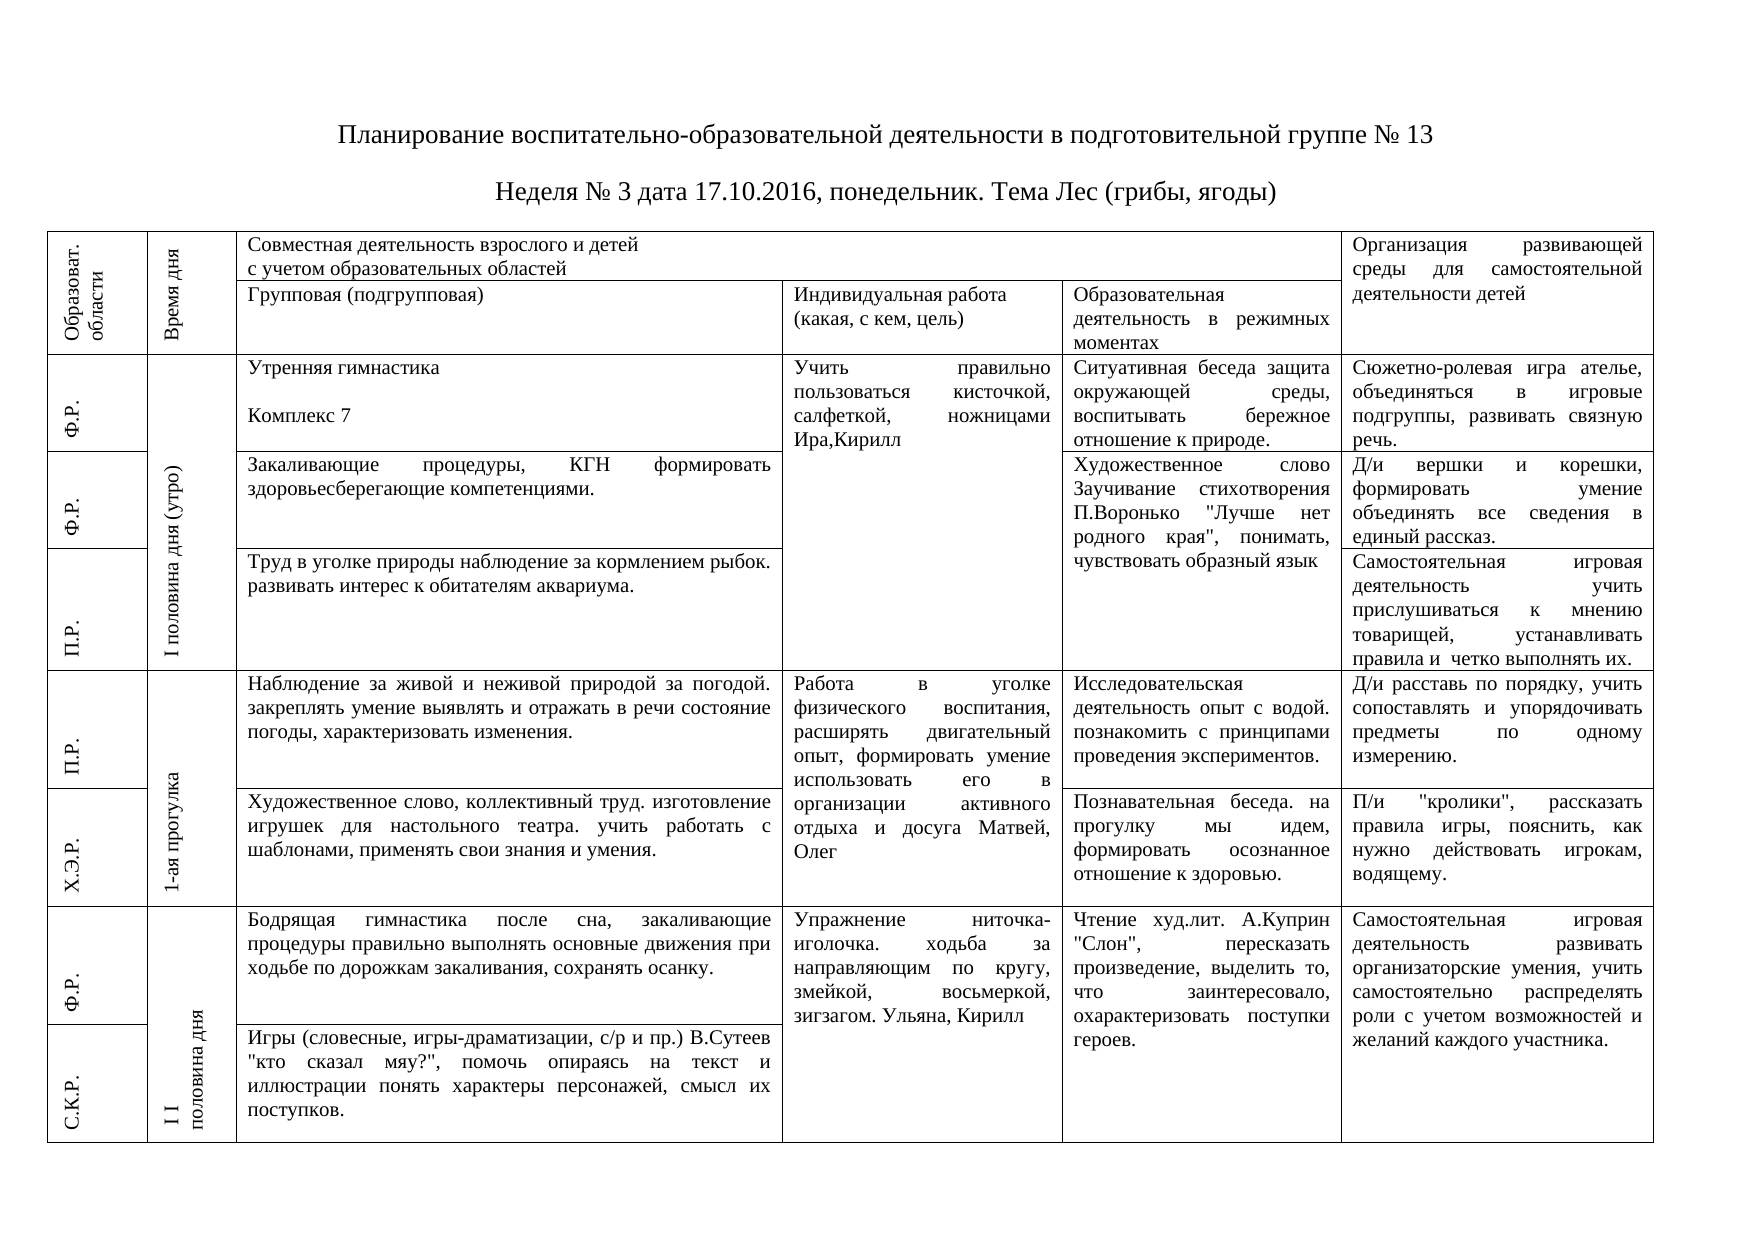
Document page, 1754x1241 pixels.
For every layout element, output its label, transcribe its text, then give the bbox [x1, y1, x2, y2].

table_cell Групповая (подгрупповая) [237, 281, 782, 354]
table_cell Ф.Р. [48, 355, 147, 451]
table_cell Д/и расставь по порядку, учить сопоставлять и упорядочивать предметы по одному измерению. [1342, 671, 1653, 788]
table_cell Труд в уголке природы наблюдение за кормлением рыбок. развивать интерес к обитателям аквариума. [237, 549, 782, 669]
table_cell Образовательная деятельность в режимных моментах [1063, 281, 1341, 354]
table_cell Чтение худ.лит. А.Куприн "Слон", пересказать произведение, выделить то, что заинтересовало, охарактеризовать поступки героев. [1063, 907, 1341, 1142]
table_cell Закаливающие процедуры, КГН формировать здоровьесберегающие компетенциями. [237, 452, 782, 548]
table_cell П.Р. [48, 671, 147, 788]
table_cell Утренняя гимнастика Комплекс 7 [237, 355, 782, 451]
table_cell С.К.Р. [48, 1025, 147, 1142]
table_cell Самостоятельная игровая деятельность развивать организаторские умения, учить самостоятельно распределять роли с учетом возможностей и желаний каждого участника. [1342, 907, 1653, 1142]
table_cell Игры (словесные, игры-драматизации, с/р и пр.) В.Сутеев "кто сказал мяу?", помочь опираясь на текст и иллюстрации понять характеры персонажей, смысл их поступков. [237, 1025, 782, 1142]
table_cell Ф.Р. [48, 907, 147, 1024]
table_header Организация развивающей среды для самостоятельной деятельности детей [1342, 232, 1653, 354]
table_header Время дня [148, 232, 236, 354]
table_cell П/и "кролики", рассказать правила игры, пояснить, как нужно действовать игрокам, водящему. [1342, 789, 1653, 906]
table_cell Работа в уголке физического воспитания, расширять двигательный опыт, формировать умение использовать его в организации активного отдыха и досуга Матвей, Олег [783, 671, 1062, 906]
table_cell Бодрящая гимнастика после сна, закаливающие процедуры правильно выполнять основные движения при ходьбе по дорожкам закаливания, сохранять осанку. [237, 907, 782, 1024]
table_cell Х.Э.Р. [48, 789, 147, 906]
table_cell Художественное слово, коллективный труд. изготовление игрушек для настольного театра. учить работать с шаблонами, применять свои знания и умения. [237, 789, 782, 906]
table_cell Исследовательская деятельность опыт с водой. познакомить с принципами проведения экспериментов. [1063, 671, 1341, 788]
table_cell Художественное слово Заучивание стихотворения П.Воронько "Лучше нет родного края", понимать, чувствовать образный язык [1063, 452, 1341, 669]
table_cell Упражнение ниточка-иголочка. ходьба за направляющим по кругу, змейкой, восьмеркой, зигзагом. Ульяна, Кирилл [783, 907, 1062, 1142]
table_cell Д/и вершки и корешки, формировать умение объединять все сведения в единый рассказ. [1342, 452, 1653, 548]
table_header Образоват. области [48, 232, 147, 354]
table_header Совместная деятельность взрослого и детей с учетом образовательных областей [237, 232, 1341, 280]
table_cell I I половина дня [148, 907, 236, 1142]
text Планирование воспитательно-образовательной деятельности в подготовительной группе № 13 [59, 118, 1713, 149]
table_cell Сюжетно-ролевая игра ателье, объединяться в игровые подгруппы, развивать связную речь. [1342, 355, 1653, 451]
table_cell Наблюдение за живой и неживой природой за погодой. закреплять умение выявлять и отражать в речи состояние погоды, характеризовать изменения. [237, 671, 782, 788]
table_cell Учить правильно пользоваться кисточкой, салфеткой, ножницами Ира,Кирилл [783, 355, 1062, 669]
table_cell I половина дня (утро) [148, 355, 236, 669]
table_cell Индивидуальная работа (какая, с кем, цель) [783, 281, 1062, 354]
table_cell Ф.Р. [48, 452, 147, 548]
text Неделя № 3 дата 17.10.2016, понедельник. Тема Лес (грибы, ягоды) [59, 175, 1713, 206]
table_cell Ситуативная беседа защита окружающей среды, воспитывать бережное отношение к природе. [1063, 355, 1341, 451]
table_cell Познавательная беседа. на прогулку мы идем, формировать осознанное отношение к здоровью. [1063, 789, 1341, 906]
table_cell Самостоятельная игровая деятельность учить прислушиваться к мнению товарищей, устанавливать правила и четко выполнять их. [1342, 549, 1653, 669]
table_cell П.Р. [48, 549, 147, 669]
table_cell 1-ая прогулка [148, 671, 236, 906]
